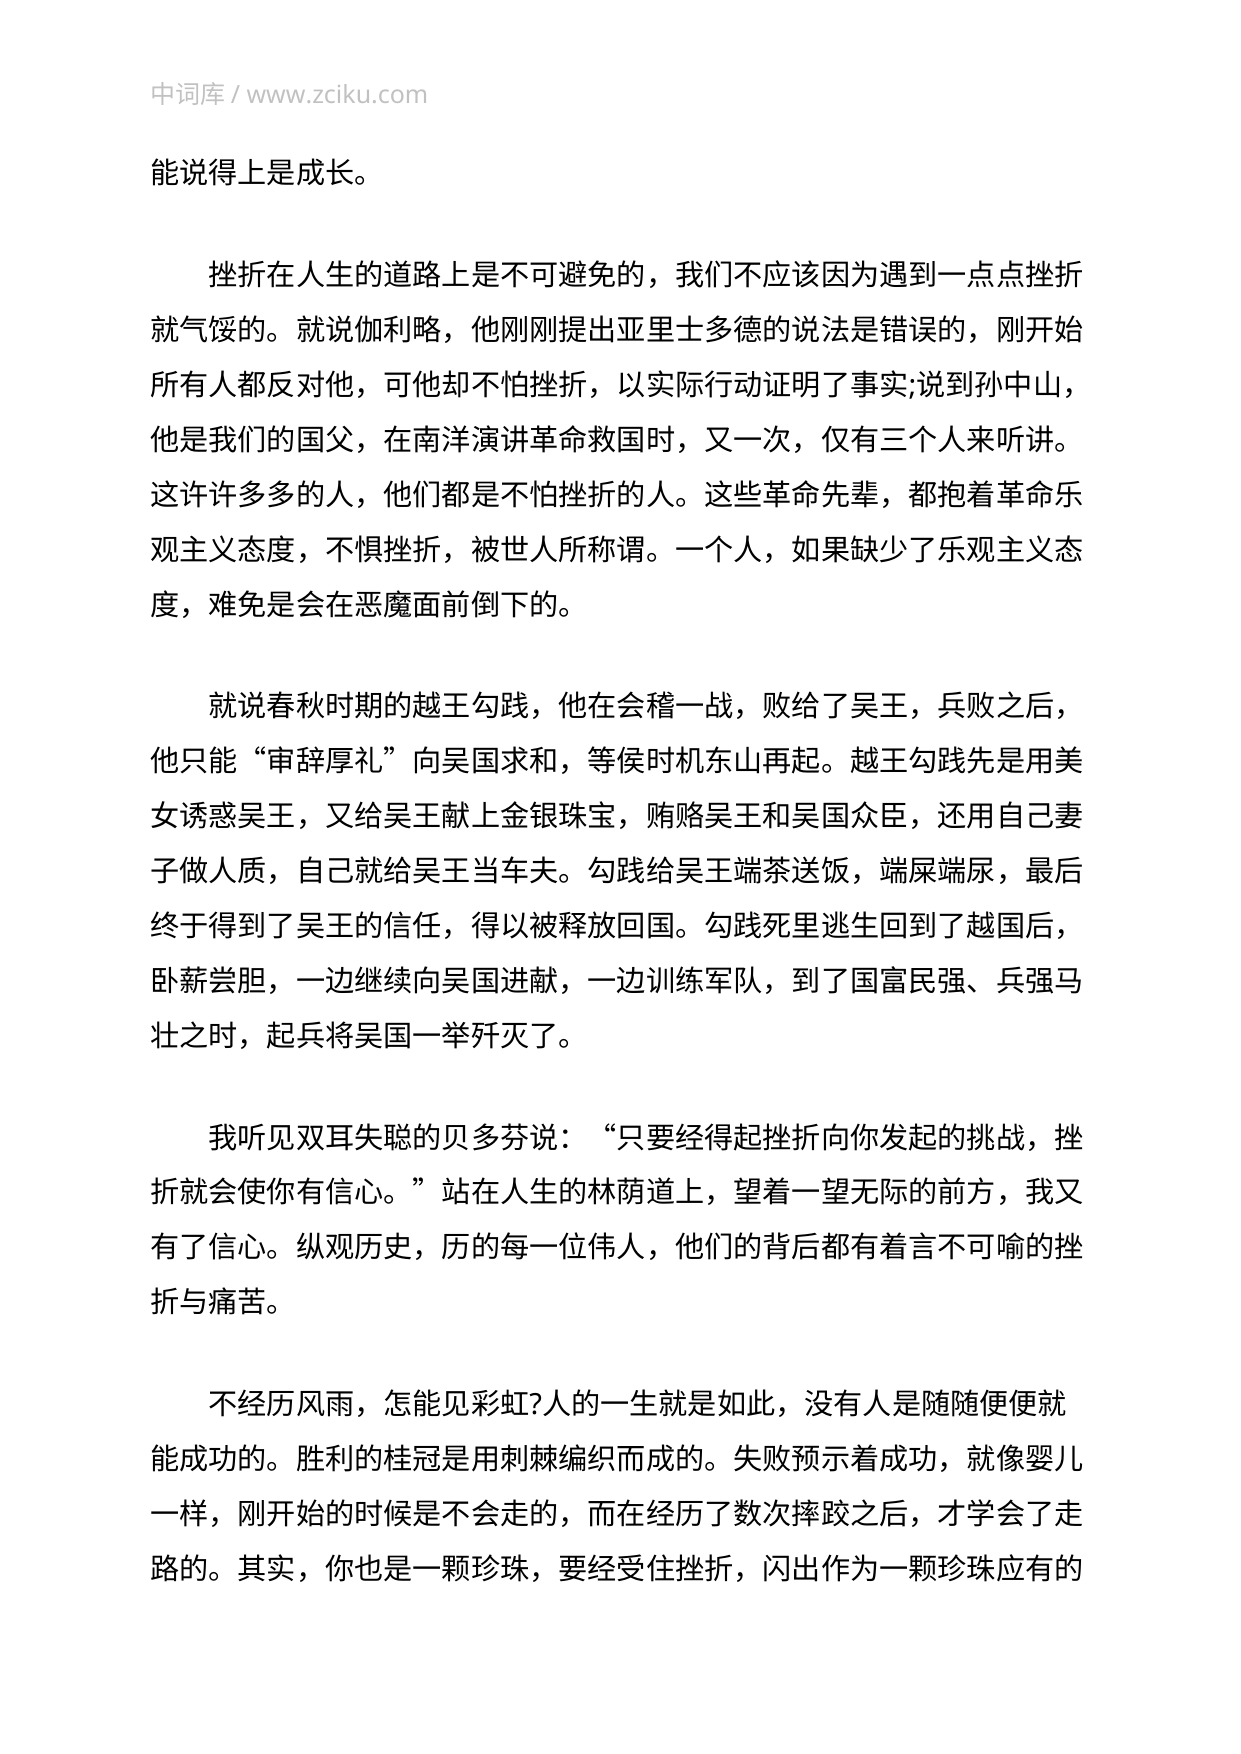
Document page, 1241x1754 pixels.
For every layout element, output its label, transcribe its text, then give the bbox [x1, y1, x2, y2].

text 我听见双耳失聪的贝多芬说：“只要经得起挫折向你发起的挑战，挫折就会使你有信心。”站在人生的林荫道上，望着一望无际的前方，我又有了信心。纵观历史，历的每一位伟人，他们的背后都有着言不可喻的挫折与痛苦。 [150, 1114, 1090, 1321]
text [150, 1381, 1090, 1588]
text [150, 150, 1090, 192]
text 就说春秋时期的越王勾践，他在会稽一战，败给了吴王，兵败之后，他只能“审辞厚礼”向吴国求和，等侯时机东山再起。越王勾践先是用美女诱惑吴王，又给吴王献上金银珠宝，贿赂吴王和吴国众臣，还用自己妻子做人质，自己就给吴王当车夫。勾践给吴王端茶送饭，端屎端尿，最后终于得到了吴王的信任，得以被释放回国。勾践死里逃生回到了越国后，卧薪尝胆，一边继续向吴国进献，一边训练军队，到了国富民强、兵强马壮之时，起兵将吴国一举歼灭了。 [150, 683, 1090, 1055]
text 挫折在人生的道路上是不可避免的，我们不应该因为遇到一点点挫折就气馁的。就说伽利略，他刚刚提出亚里士多德的说法是错误的，刚开始所有人都反对他，可他却不怕挫折，以实际行动证明了事实;说到孙中山，他是我们的国父，在南洋演讲革命救国时，又一次，仅有三个人来听讲。这许许多多的人，他们都是不怕挫折的人。这些革命先辈，都抱着革命乐观主义态度，不惧挫折，被世人所称谓。一个人，如果缺少了乐观主义态度，难免是会在恶魔面前倒下的。 [150, 252, 1090, 623]
